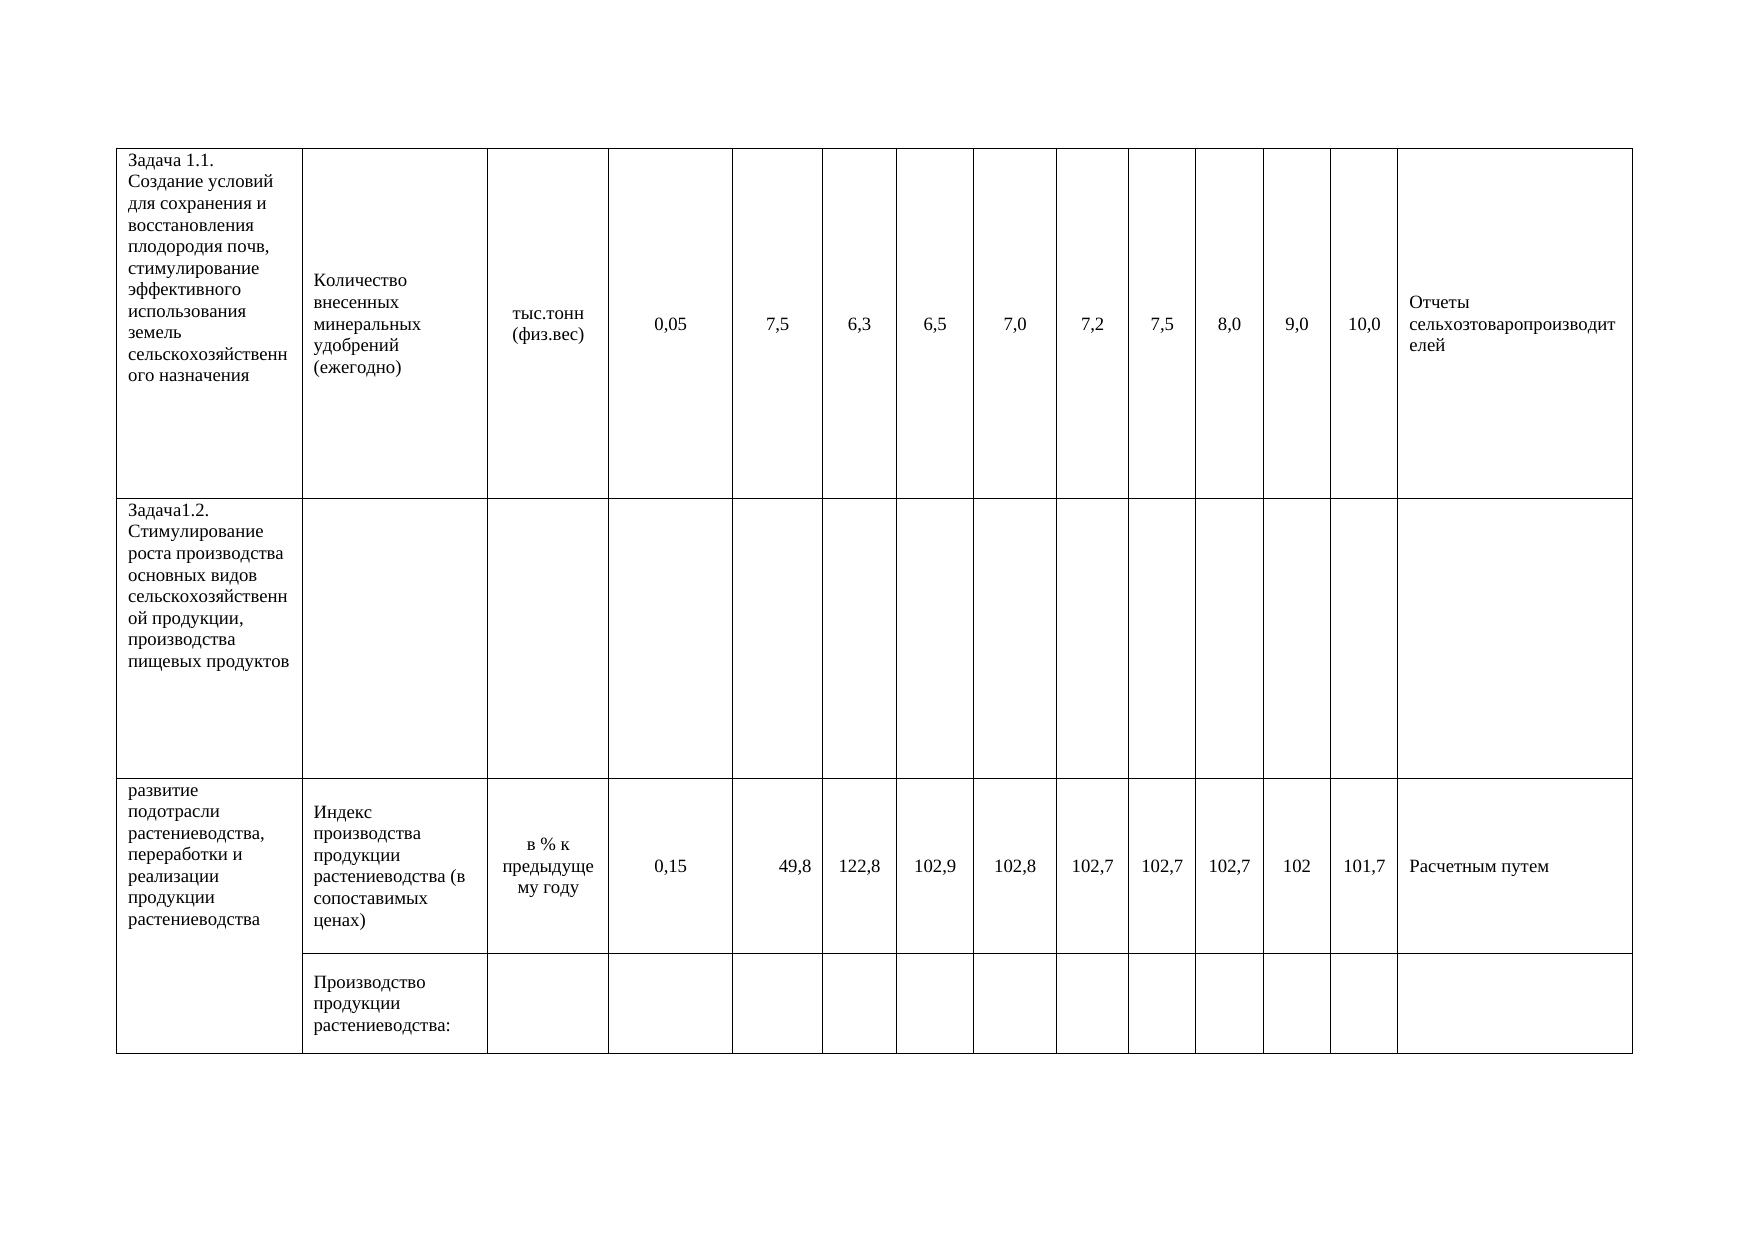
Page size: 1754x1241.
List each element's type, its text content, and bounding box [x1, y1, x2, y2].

table_cell [1331, 499, 1397, 777]
table_cell 6,3 [823, 149, 896, 498]
table_cell [1129, 499, 1195, 777]
table_cell 102,7 [1196, 779, 1263, 952]
table_cell Количество внесенных минеральных удобрений (ежегодно) [303, 149, 487, 498]
table_cell [733, 499, 822, 777]
table_cell 49,8 [733, 779, 822, 952]
table_cell [1398, 499, 1632, 777]
table_cell 102,7 [1057, 779, 1128, 952]
table_cell 9,0 [1264, 149, 1330, 498]
table_cell 0,15 [609, 779, 732, 952]
table_cell Задача1.2. Стимулирование роста производства основных видов сельскохозяйственной продукции, производства пищевых продуктов [117, 499, 302, 777]
table_cell [823, 499, 896, 777]
table_cell Задача 1.1. Создание условий для сохранения и восстановления плодородия почв, стимулирование эффективного использования земель сельскохозяйственного назначения [117, 149, 302, 498]
table_cell [1057, 954, 1128, 1052]
table_cell в % к предыдущему году [488, 779, 608, 952]
table_cell 7,2 [1057, 149, 1128, 498]
table_cell [1264, 499, 1330, 777]
table_cell [488, 954, 608, 1052]
table_cell [897, 499, 973, 777]
table_cell развитие подотрасли растениеводства, переработки и реализации продукции растениеводства [117, 779, 302, 1052]
table_cell [1331, 954, 1397, 1052]
table_cell 102 [1264, 779, 1330, 952]
table_cell 10,0 [1331, 149, 1397, 498]
table_cell 122,8 [823, 779, 896, 952]
table_cell Производство продукции растениеводства: [303, 954, 487, 1052]
table_cell [1129, 954, 1195, 1052]
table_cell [1398, 149, 1632, 498]
table_cell [1264, 954, 1330, 1052]
table_cell [1398, 954, 1632, 1052]
table_cell [303, 499, 487, 777]
table_cell [609, 499, 732, 777]
table_cell 6,5 [897, 149, 973, 498]
table_cell 0,05 [609, 149, 732, 498]
table_cell тыс.тонн (физ.вес) [488, 149, 608, 498]
table_cell 7,5 [733, 149, 822, 498]
table_cell [897, 954, 973, 1052]
table_cell [974, 954, 1056, 1052]
table_cell [733, 954, 822, 1052]
table_cell [974, 499, 1056, 777]
table_cell 102,9 [897, 779, 973, 952]
table_cell Расчетным путем [1398, 779, 1632, 952]
table_cell [1196, 499, 1263, 777]
table_cell [823, 954, 896, 1052]
table_cell 8,0 [1196, 149, 1263, 498]
table_cell 102,8 [974, 779, 1056, 952]
table_cell 102,7 [1129, 779, 1195, 952]
table_cell [1057, 499, 1128, 777]
table_cell [1196, 954, 1263, 1052]
table_cell 101,7 [1331, 779, 1397, 952]
table_cell [488, 499, 608, 777]
table_cell 7,0 [974, 149, 1056, 498]
table_cell Индекс производства продукции растениеводства (в сопоставимых ценах) [303, 779, 487, 952]
table_cell 7,5 [1129, 149, 1195, 498]
table_cell [609, 954, 732, 1052]
